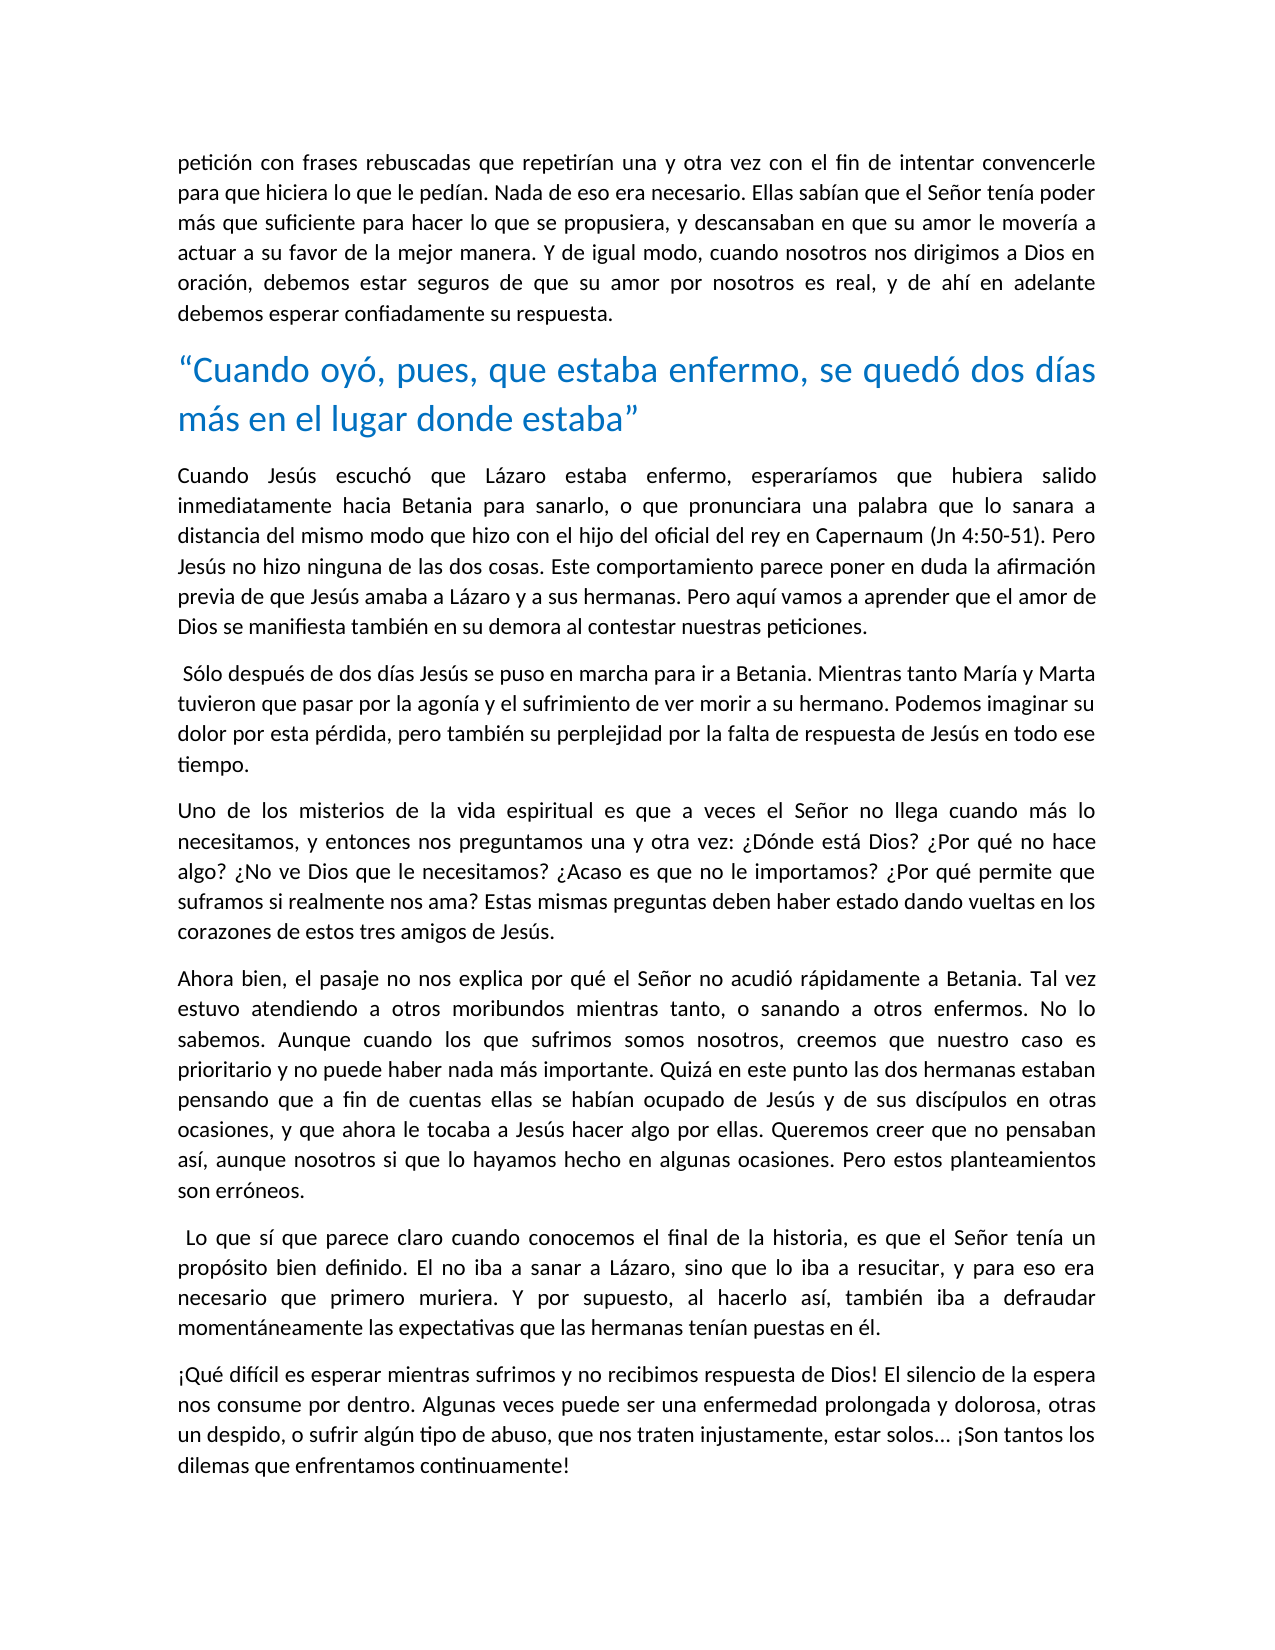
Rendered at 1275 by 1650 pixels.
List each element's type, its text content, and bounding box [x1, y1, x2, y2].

text Ahora bien, el pasaje no nos explica por qué el Señor no acudió rápidamente a Betania. Tal vez estuvo atendiendo a otros moribundos mientras tanto, o sanando a otros enfermos. No lo sabemos. Aunque cuando los que sufrimos somos nosotros, creemos que nuestro caso es prioritario y no puede haber nada más importante. Quizá en este punto las dos hermanas estaban pensando que a fin de cuentas ellas se habían ocupado de Jesús y de sus discípulos en otras ocasiones, y que ahora le tocaba a Jesús hacer algo por ellas. Queremos creer que no pensaban así, aunque nosotros si que lo hayamos hecho en algunas ocasiones. Pero estos planteamientos son erróneos. [177, 964, 1098, 1204]
text Sólo después de dos días Jesús se puso en marcha para ir a Betania. Mientras tanto María y Marta tuvieron que pasar por la agonía y el sufrimiento de ver morir a su hermano. Podemos imaginar su dolor por esta pérdida, pero también su perplejidad por la falta de respuesta de Jesús en todo ese tiempo. [177, 659, 1098, 778]
text Cuando Jesús escuchó que Lázaro estaba enfermo, esperaríamos que hubiera salido inmediatamente hacia Betania para sanarlo, o que pronunciara una palabra que lo sanara a distancia del mismo modo que hizo con el hijo del oficial del rey en Capernaum (Jn 4:50-51). Pero Jesús no hizo ninguna de las dos cosas. Este comportamiento parece poner en duda la afirmación previa de que Jesús amaba a Lázaro y a sus hermanas. Pero aquí vamos a aprender que el amor de Dios se manifiesta también en su demora al contestar nuestras peticiones. [177, 461, 1098, 640]
text Uno de los misterios de la vida espiritual es que a veces el Señor no llega cuando más lo necesitamos, y entonces nos preguntamos una y otra vez: ¿Dónde está Dios? ¿Por qué no hace algo? ¿No ve Dios que le necesitamos? ¿Acaso es que no le importamos? ¿Por qué permite que suframos si realmente nos ama? Estas mismas preguntas deben haber estado dando vueltas en los corazones de estos tres amigos de Jesús. [177, 797, 1098, 945]
text “Cuando oyó, pues, que estaba enfermo, se quedó dos días más en el lugar donde estaba” [177, 346, 1098, 441]
text ¡Qué difícil es esperar mientras sufrimos y no recibimos respuesta de Dios! El silencio de la espera nos consume por dentro. Algunas veces puede ser una enfermedad prolongada y dolorosa, otras un despido, o sufrir algún tipo de abuso, que nos traten injustamente, estar solos... ¡Son tantos los dilemas que enfrentamos continuamente! [177, 1360, 1098, 1479]
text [177, 148, 1098, 327]
text Lo que sí que parece claro cuando conocemos el final de la historia, es que el Señor tenía un propósito bien definido. El no iba a sanar a Lázaro, sino que lo iba a resucitar, y para eso era necesario que primero muriera. Y por supuesto, al hacerlo así, también iba a defraudar momentáneamente las expectativas que las hermanas tenían puestas en él. [177, 1223, 1098, 1341]
